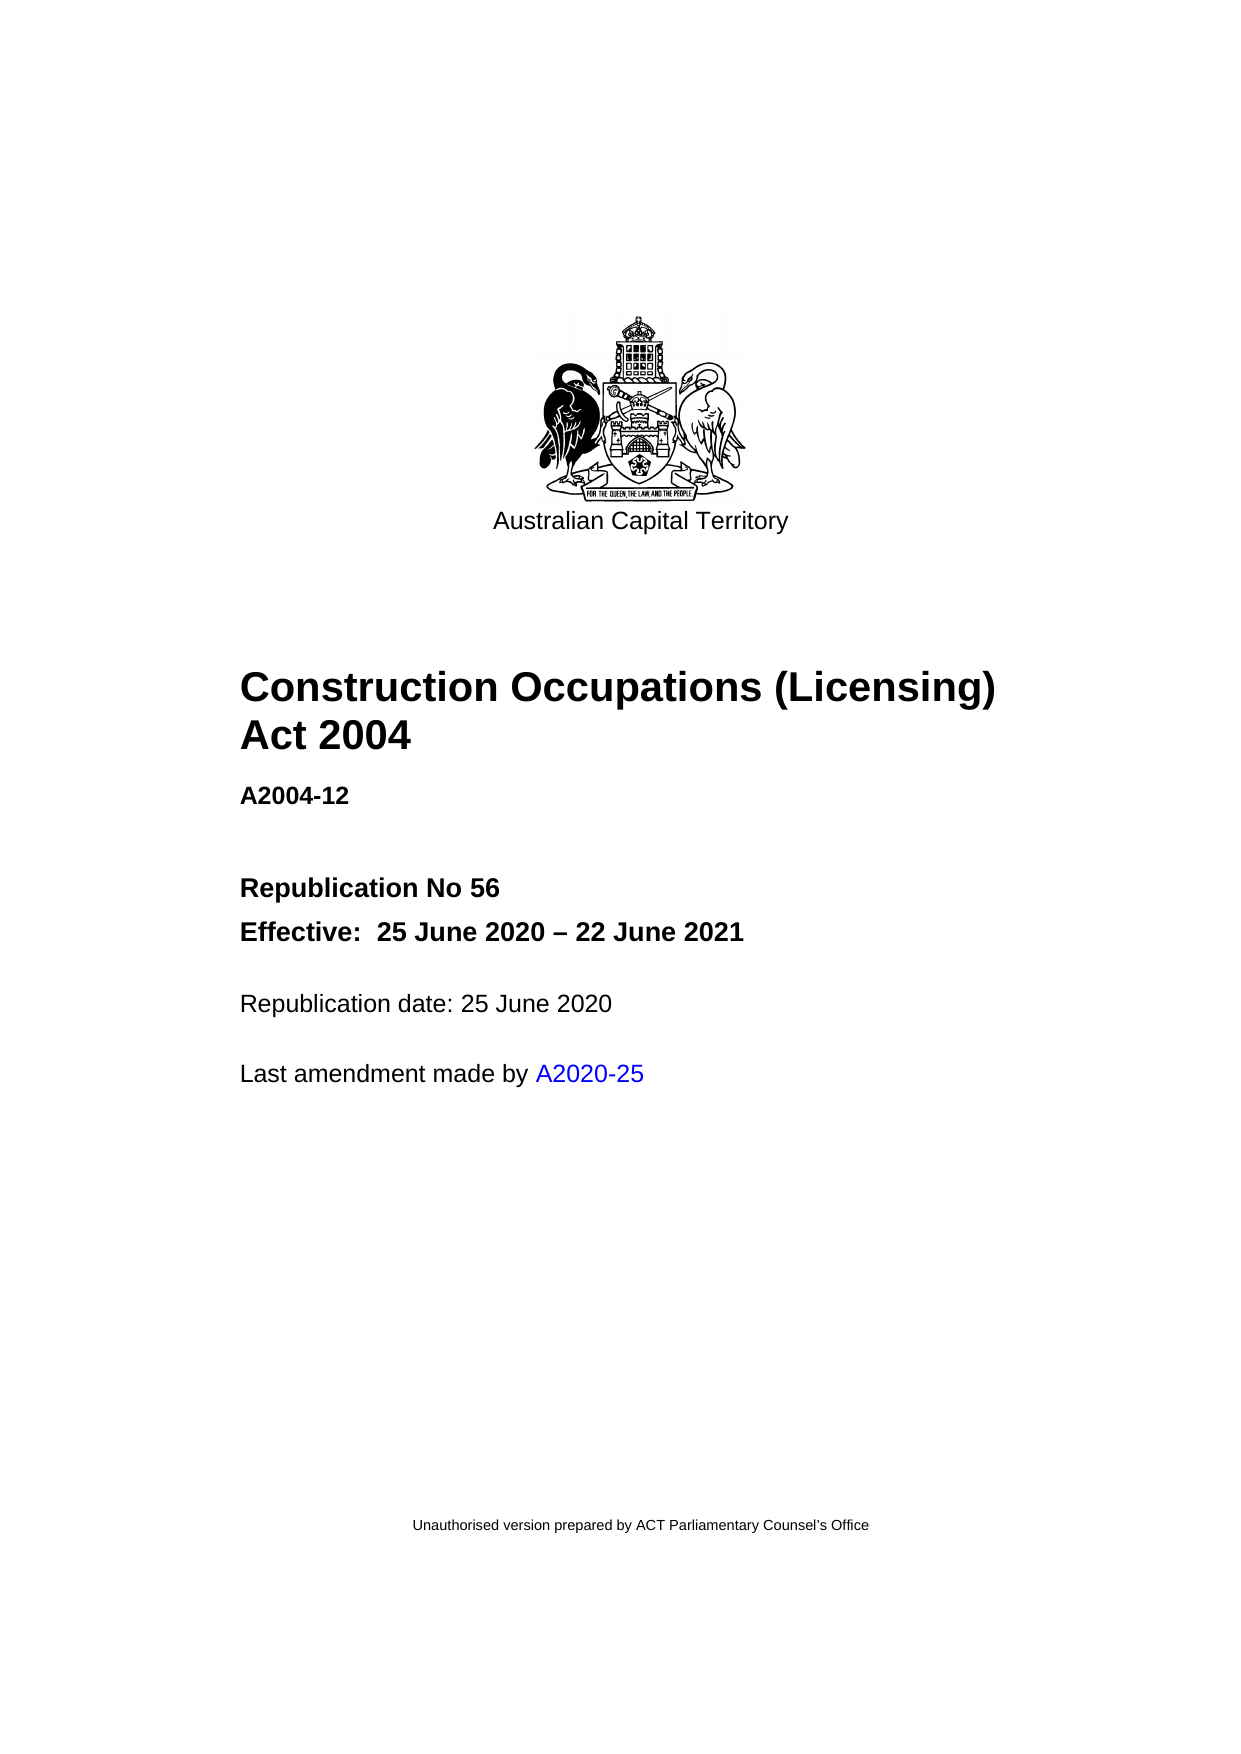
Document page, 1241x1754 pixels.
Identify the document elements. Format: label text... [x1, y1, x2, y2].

text Australian Capital Territory [239, 506, 1042, 535]
text Effective: 25 June 2020 – 22 June 2021 [239, 916, 1042, 947]
text A2004-12 [239, 781, 1042, 809]
text Republication No 56 [239, 872, 1042, 903]
text Republication date: 25 June 2020 [239, 989, 1042, 1017]
text Last amendment made by A2020-25 [239, 1059, 1042, 1088]
text Construction Occupations (Licensing) Act 2004 [239, 662, 1042, 758]
picture [531, 312, 751, 507]
